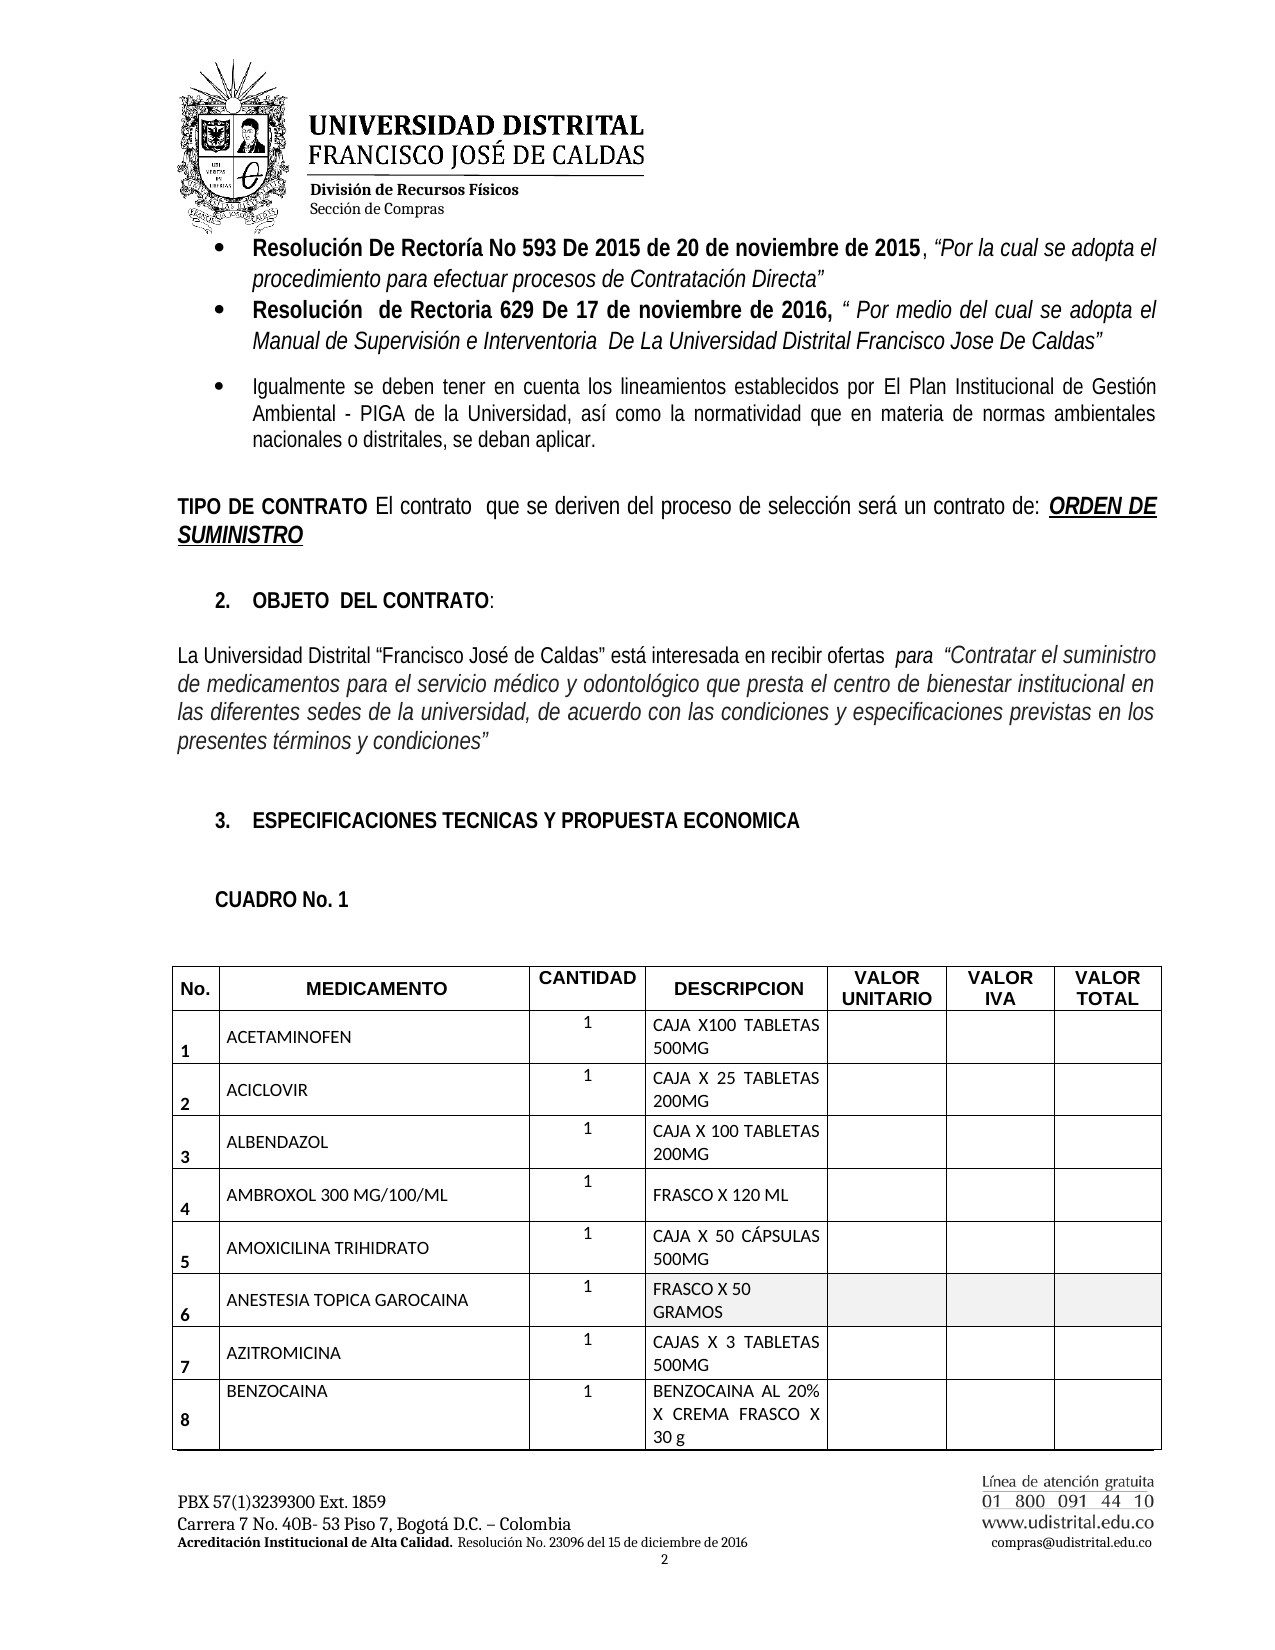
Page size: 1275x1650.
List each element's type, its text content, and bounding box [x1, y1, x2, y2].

text La Universidad Distrital “Francisco José de Caldas” está interesada en recibir ofertas para “Contratar el suministro de medicamentos para el servicio médico y odontológico que presta el centro de bienestar institucional en las diferentes sedes de la universidad, de acuerdo con las condiciones y especificaciones previstas en los presentes términos y condiciones” [177, 640, 1157, 755]
table_header VALOR TOTAL [1055, 967, 1161, 1010]
table_cell CAJA X100 TABLETAS 500MG [646, 1011, 827, 1062]
table_header VALOR IVA [947, 967, 1054, 1010]
table_cell 1 [530, 1116, 645, 1168]
list ESPECIFICACIONES TECNICAS Y PROPUESTA ECONOMICA [215, 807, 1157, 834]
table_cell [1055, 1169, 1161, 1221]
list Resolución de Rectoria 629 De 17 de noviembre de 2016, “ Por medio del cual se adopta el Manual de Supervisión e Interventoria De La Universidad Distrital Francisco Jose De Caldas” [215, 294, 1157, 354]
table_cell [1055, 1064, 1161, 1115]
table_cell 7 [173, 1327, 219, 1379]
table_cell [828, 1380, 946, 1448]
picture [979, 1475, 1154, 1535]
table_cell [947, 1064, 1054, 1115]
table_cell 1 [530, 1274, 645, 1326]
table_cell CAJA X 100 TABLETAS 200MG [646, 1116, 827, 1168]
table_header MEDICAMENTO [220, 967, 529, 1010]
table_cell 1 [530, 1011, 645, 1062]
table_cell ALBENDAZOL [220, 1116, 529, 1168]
picture [177, 59, 644, 234]
table_cell [1055, 1011, 1161, 1062]
table_cell 1 [173, 1011, 219, 1062]
table_cell [828, 1274, 946, 1326]
table_cell ACETAMINOFEN [220, 1011, 529, 1062]
table_cell CAJA X 50 CÁPSULAS 500MG [646, 1222, 827, 1273]
table_cell [947, 1169, 1054, 1221]
table_cell [947, 1274, 1054, 1326]
table_cell AMOXICILINA TRIHIDRATO [220, 1222, 529, 1273]
table_cell BENZOCAINA [220, 1380, 529, 1448]
table_cell FRASCO X 120 ML [646, 1169, 827, 1221]
table_header No. [173, 967, 219, 1010]
table_cell ACICLOVIR [220, 1064, 529, 1115]
table_cell [947, 1116, 1054, 1168]
table_cell [828, 1064, 946, 1115]
table_cell 6 [173, 1274, 219, 1326]
text TIPO DE CONTRATO El contrato que se deriven del proceso de selección será un contrato de: ORDEN DE SUMINISTRO [177, 491, 1157, 548]
list Igualmente se deben tener en cuenta los lineamientos establecidos por El Plan Institucional de Gestión Ambiental - PIGA de la Universidad, así como la normatividad que en materia de normas ambientales nacionales o distritales, se deban aplicar. [215, 373, 1157, 452]
table_cell [828, 1169, 946, 1221]
table_cell [1055, 1116, 1161, 1168]
table_cell [828, 1011, 946, 1062]
table_cell CAJAS X 3 TABLETAS 500MG [646, 1327, 827, 1379]
table_cell [1055, 1327, 1161, 1379]
table_cell 4 [173, 1169, 219, 1221]
text CUADRO No. 1 [215, 886, 1157, 913]
table_cell ANESTESIA TOPICA GAROCAINA [220, 1274, 529, 1326]
table_cell AZITROMICINA [220, 1327, 529, 1379]
table_cell CAJA X 25 TABLETAS 200MG [646, 1064, 827, 1115]
table_cell FRASCO X 50 GRAMOS [646, 1274, 827, 1326]
list OBJETO DEL CONTRATO: [215, 587, 1157, 614]
table_header VALOR UNITARIO [828, 967, 946, 1010]
table_cell 1 [530, 1327, 645, 1379]
table_cell [828, 1116, 946, 1168]
table_header CANTIDAD [530, 967, 645, 1010]
table_cell BENZOCAINA AL 20% X CREMA FRASCO X 30 g [646, 1380, 827, 1448]
table_cell [1055, 1222, 1161, 1273]
table_cell [1055, 1274, 1161, 1326]
table_cell [828, 1222, 946, 1273]
table_cell 1 [530, 1169, 645, 1221]
table_cell [947, 1380, 1054, 1448]
table_cell 3 [173, 1116, 219, 1168]
table_cell 1 [530, 1380, 645, 1448]
table_cell [1055, 1380, 1161, 1448]
table_cell 1 [530, 1064, 645, 1115]
table_header DESCRIPCION [646, 967, 827, 1010]
table_cell 5 [173, 1222, 219, 1273]
table_cell [947, 1011, 1054, 1062]
table_cell 1 [530, 1222, 645, 1273]
table_cell 8 [173, 1380, 219, 1448]
table_cell [947, 1327, 1054, 1379]
table_cell AMBROXOL 300 MG/100/ML [220, 1169, 529, 1221]
list Resolución De Rectoría No 593 De 2015 de 20 de noviembre de 2015, “Por la cual se adopta el procedimiento para efectuar procesos de Contratación Directa” [215, 232, 1157, 292]
table_cell 2 [173, 1064, 219, 1115]
table_cell [828, 1327, 946, 1379]
table_cell [947, 1222, 1054, 1273]
